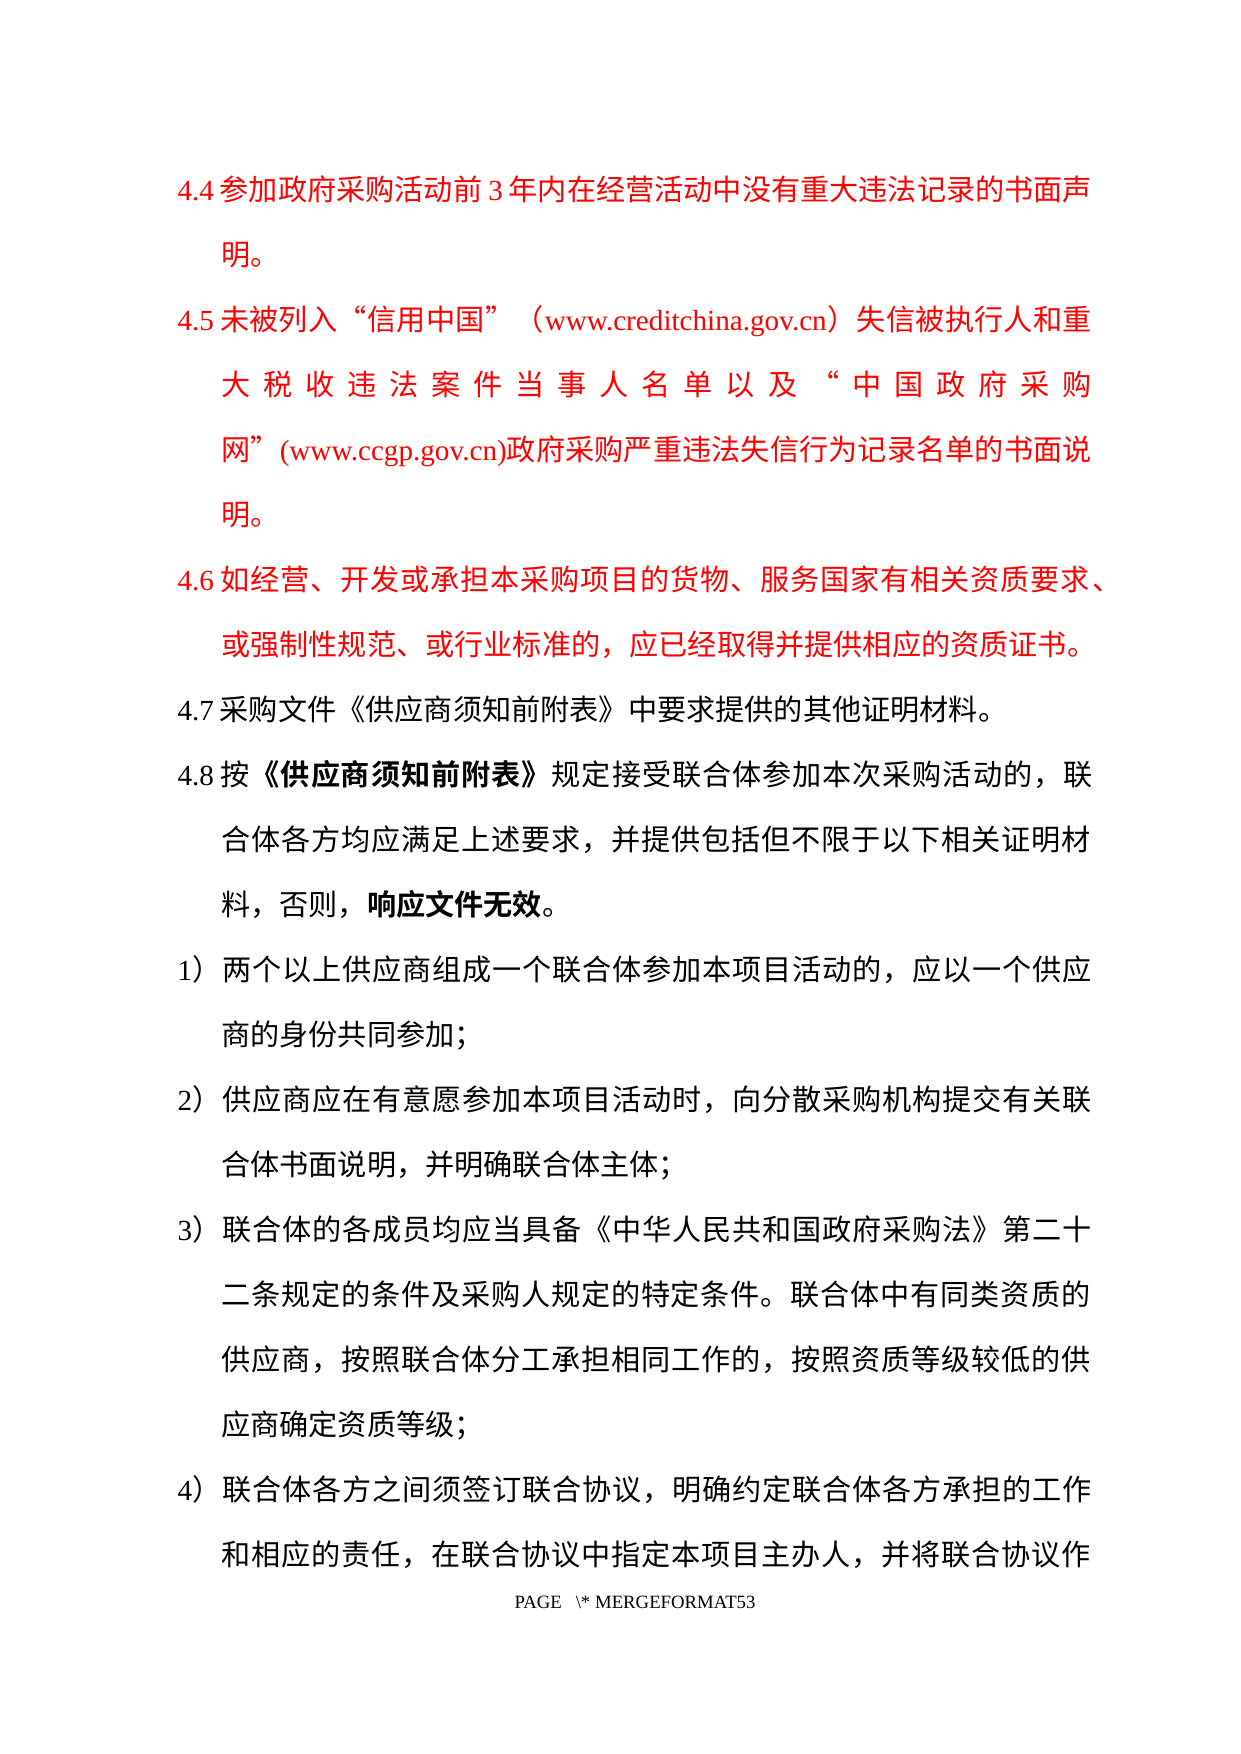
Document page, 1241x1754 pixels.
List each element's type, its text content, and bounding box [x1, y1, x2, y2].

text 4.4参加政府采购活动前3年内在经营活动中没有重大违法记录的书面声明。 [177, 155, 1092, 285]
text 2）供应商应在有意愿参加本项目活动时，向分散采购机构提交有关联合体书面说明，并明确联合体主体； [177, 1065, 1092, 1195]
text 1）两个以上供应商组成一个联合体参加本项目活动的，应以一个供应商的身份共同参加； [177, 935, 1092, 1065]
text 4.7采购文件《供应商须知前附表》中要求提供的其他证明材料。 [177, 675, 1092, 740]
text 4.8按《供应商须知前附表》规定接受联合体参加本次采购活动的，联合体各方均应满足上述要求，并提供包括但不限于以下相关证明材料，否则，响应文件无效。 [177, 740, 1092, 935]
text 4.6如经营、开发或承担本采购项目的货物、服务国家有相关资质要求、或强制性规范、或行业标准的，应已经取得并提供相应的资质证书。 [177, 545, 1092, 675]
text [177, 1455, 1092, 1585]
text 4.5未被列入“信用中国”（www.creditchina.gov.cn）失信被执行人和重大税收违法案件当事人名单以及“中国政府采购网”(www.ccgp.gov.cn)政府采购严重违法失信行为记录名单的书面说明。 [177, 285, 1092, 545]
text 3）联合体的各成员均应当具备《中华人民共和国政府采购法》第二十二条规定的条件及采购人规定的特定条件。联合体中有同类资质的供应商，按照联合体分工承担相同工作的，按照资质等级较低的供应商确定资质等级； [177, 1195, 1092, 1455]
